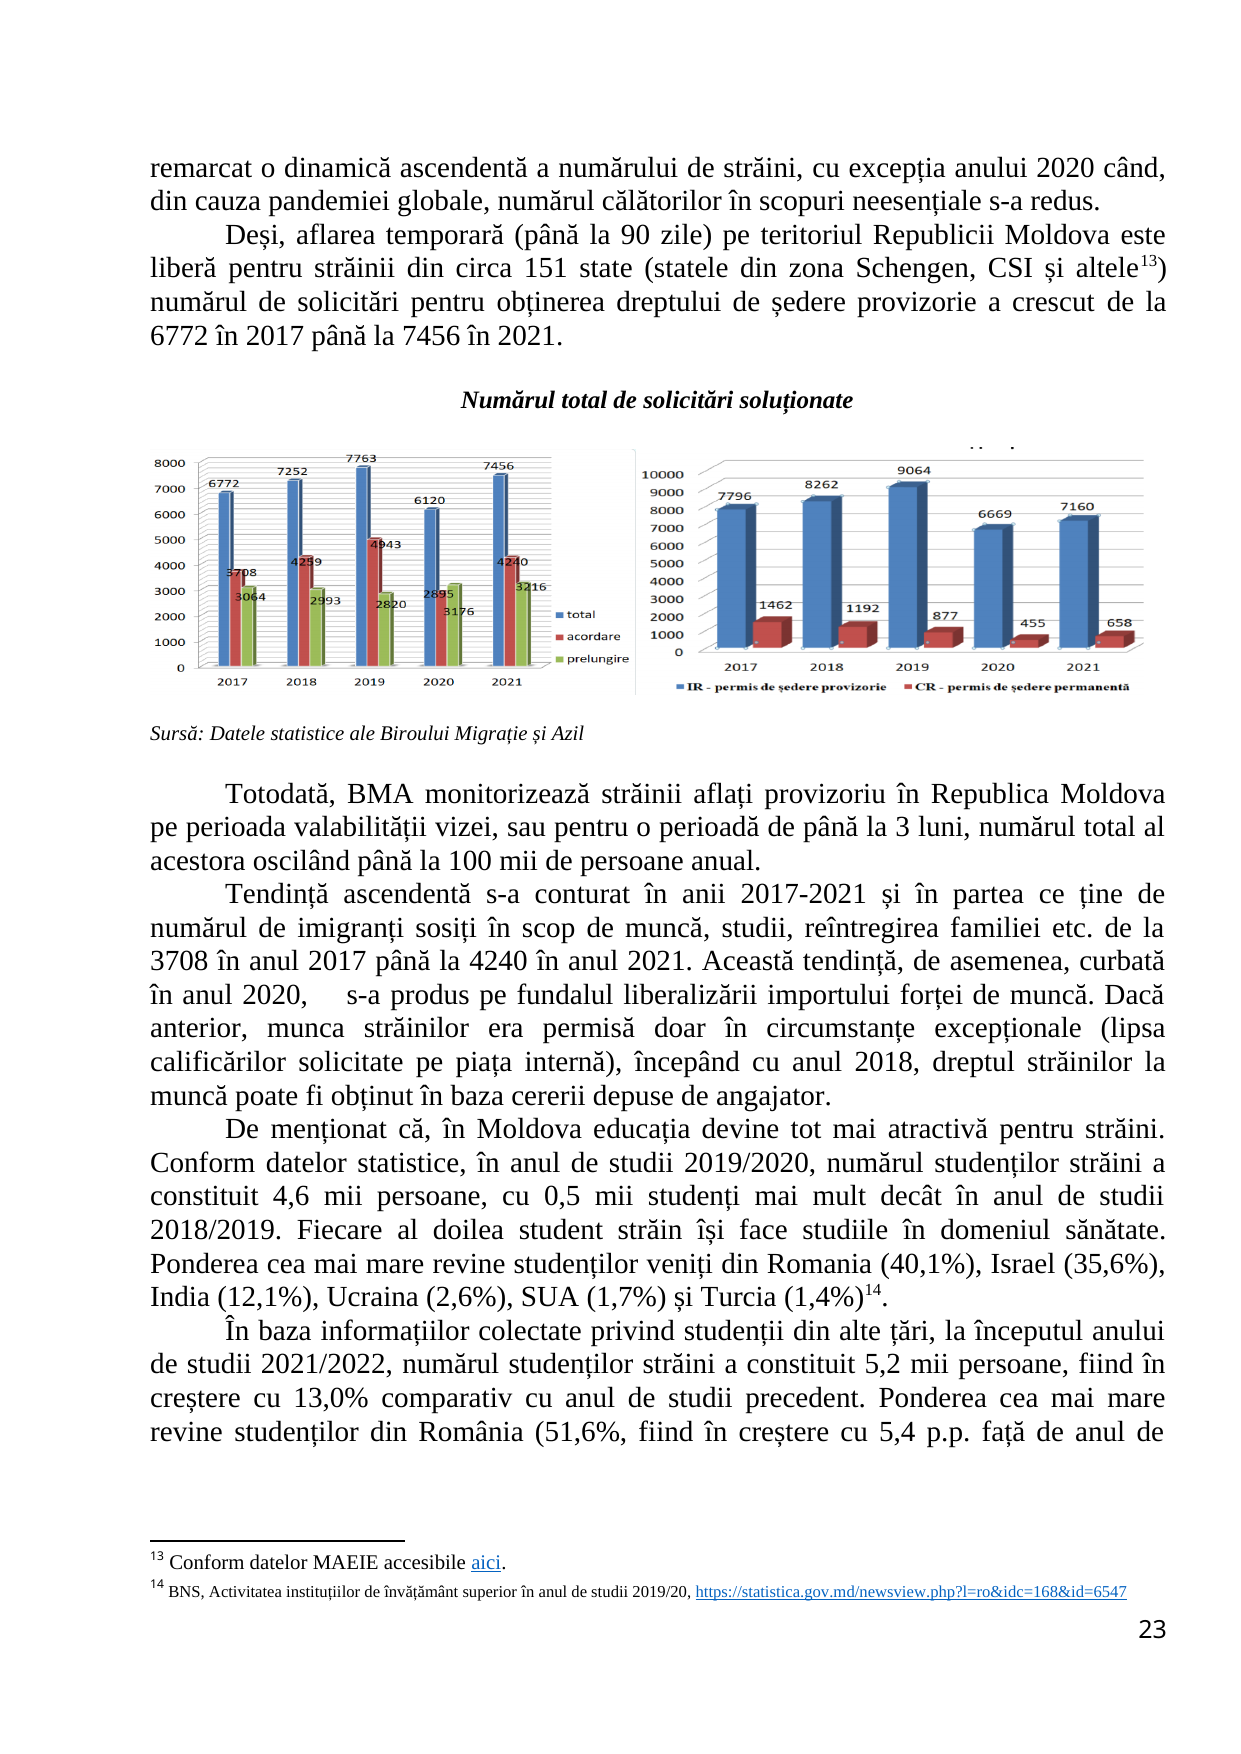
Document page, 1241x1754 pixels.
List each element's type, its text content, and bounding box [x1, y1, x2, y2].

text Numărul total de solicitări soluționate [150, 385, 1167, 413]
picture [150, 447, 1144, 695]
text Deși, aflarea temporară (până la 90 zile) pe teritoriul Republicii Moldova este liberă pentru străinii din circa 151 state (statele din zona Schengen, CSI și altele) numărul de solicitări pentru obținerea dreptului de ședere provizorie a crescut de la 6772 în 2017 până la 7456 în 2021. [150, 217, 1167, 351]
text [150, 1313, 1167, 1447]
text De menționat că, în Moldova educația devine tot mai atractivă pentru străini. Conform datelor statistice, în anul de studii 2019/2020, numărul studenților străini a constituit 4,6 mii persoane, cu 0,5 mii studenți mai mult decât în anul de studii 2018/2019. Fiecare al doilea student străin își face studiile în domeniul sănătate. Ponderea cea mai mare revine studenților veniți din Romania (40,1%), Israel (35,6%), India (12,1%), Ucraina (2,6%), SUA (1,7%) și Turcia (1,4%). [150, 1111, 1167, 1313]
text Tendință ascendentă s-a conturat în anii 2017-2021 și în partea ce ține de numărul de imigranți sosiți în scop de muncă, studii, reîntregirea familiei etc. de la 3708 în anul 2017 până la 4240 în anul 2021. Această tendință, de asemenea, curbată în anul 2020, s-a produs pe fundalul liberalizării importului forței de muncă. Dacă anterior, munca străinilor era permisă doar în circumstanțe excepționale (lipsa calificărilor solicitate pe piața internă), începând cu anul 2018, dreptul străinilor la muncă poate fi obținut în baza cererii depuse de angajator. [150, 876, 1167, 1111]
text Sursă: Datele statistice ale Biroului Migrație și Azil [150, 721, 1167, 744]
text Totodată, BMA monitorizează străinii aflați provizoriu în Republica Moldova pe perioada valabilității vizei, sau pentru o perioadă de până la 3 luni, numărul total al acestora oscilând până la 100 mii de persoane anual. [150, 776, 1167, 876]
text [150, 150, 1167, 217]
